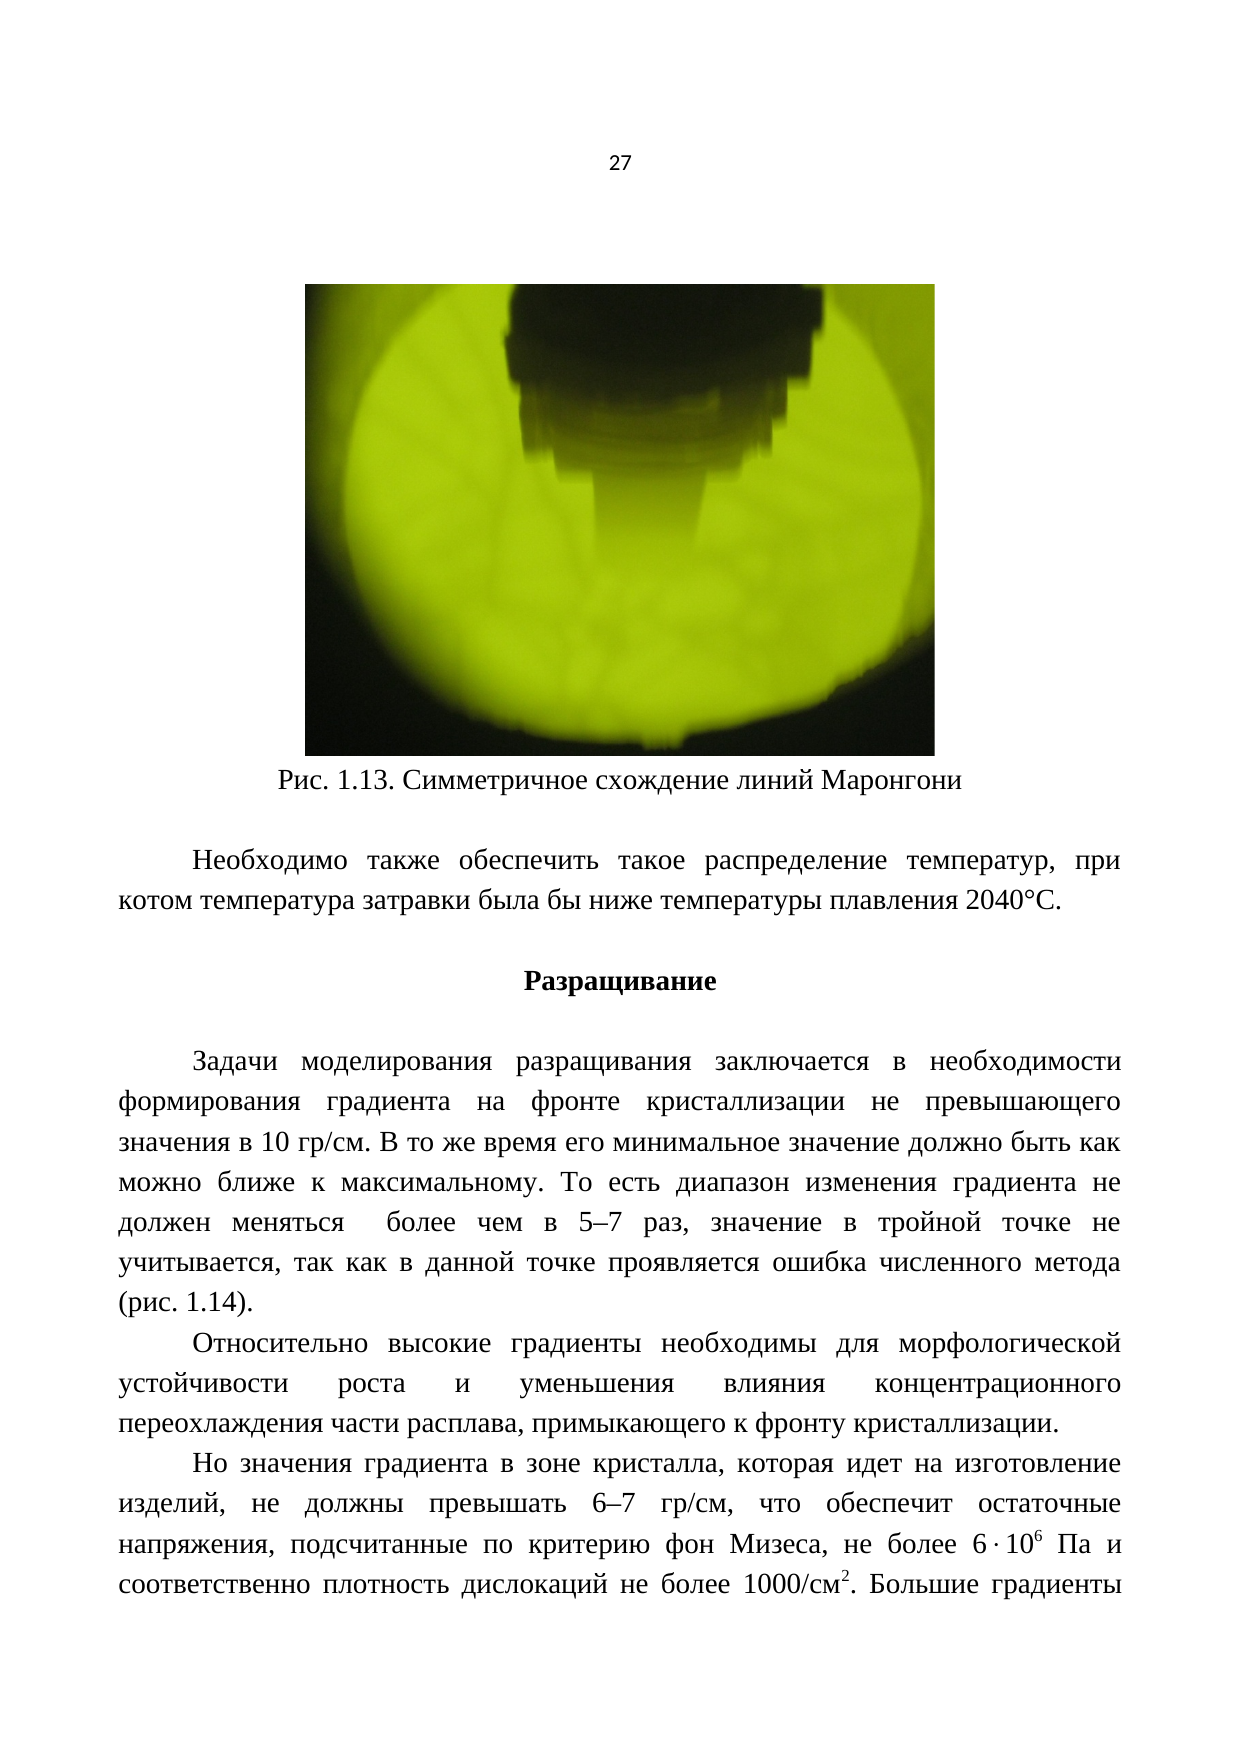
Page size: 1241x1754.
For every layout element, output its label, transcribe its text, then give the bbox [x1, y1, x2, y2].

text Задачи моделирования разращивания заключается в необходимости формирования градиента на фронте кристаллизации не превышающего значения в 10 гр/см. В то же время его минимальное значение должно быть как можно ближе к максимальному. То есть диапазон изменения градиента не должен меняться более чем в 5–7 раз, значение в тройной точке не учитывается, так как в данной точке проявляется ошибка численного метода (рис. 1.14). [118, 1043, 1122, 1318]
text Относительно высокие градиенты необходимы для морфологической устойчивости роста и уменьшения влияния концентрационного переохлаждения части расплава, примыкающего к фронту кристаллизации. [118, 1325, 1122, 1439]
text Необходимо также обеспечить такое распределение температур, при котом температура затравки была бы ниже температуры плавления 2040°С. [118, 842, 1122, 916]
text Рис. 1.13. Симметричное схождение линий Маронгони [118, 762, 1122, 795]
picture [305, 284, 935, 756]
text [118, 1445, 1122, 1599]
subtitle Разращивание [118, 963, 1122, 996]
